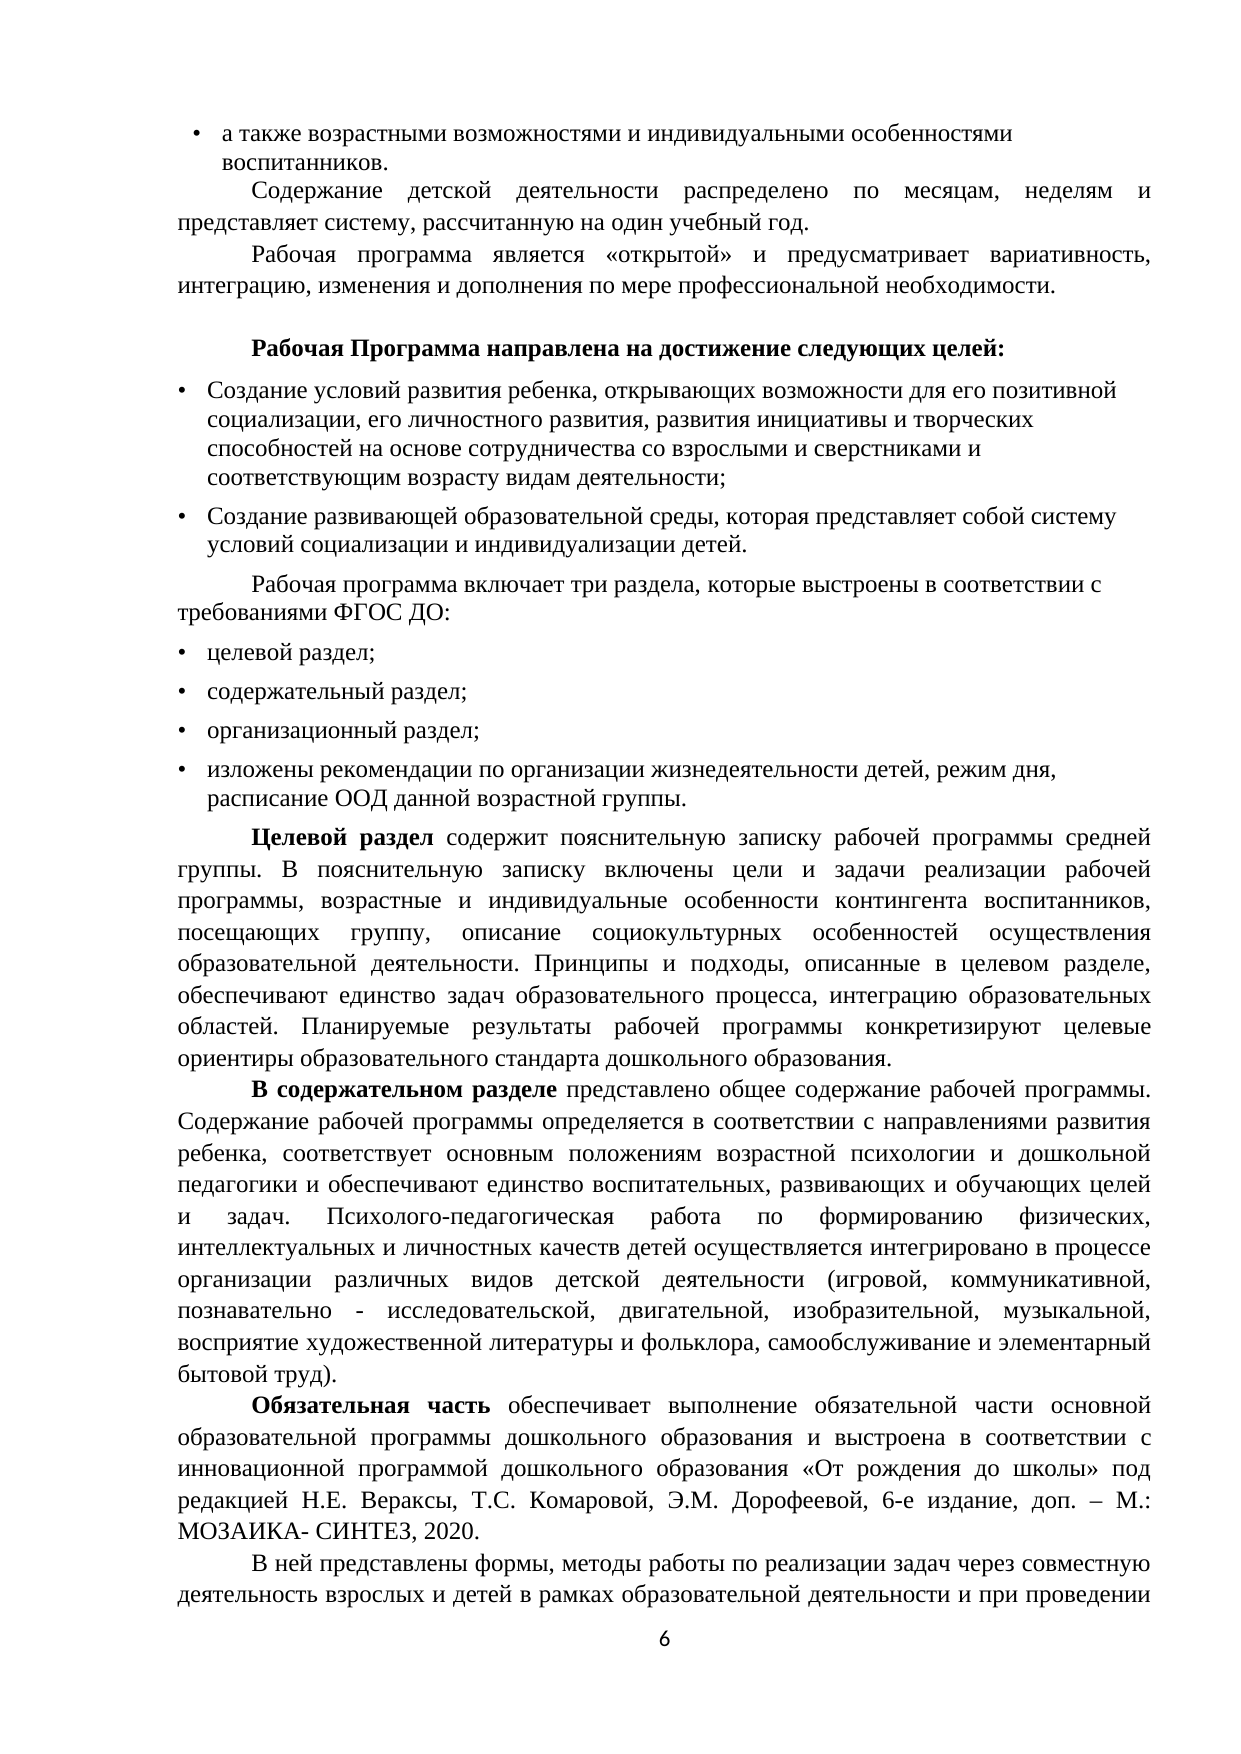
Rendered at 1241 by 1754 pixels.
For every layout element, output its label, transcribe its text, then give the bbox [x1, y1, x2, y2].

text Целевой раздел содержит пояснительную записку рабочей программы средней группы. В пояснительную записку включены цели и задачи реализации рабочей программы, возрастные и индивидуальные особенности контингента воспитанников, посещающих группу, описание социокультурных особенностей осуществления образовательной деятельности. Принципы и подходы, описанные в целевом разделе, обеспечивают единство задач образовательного процесса, интеграцию образовательных областей. Планируемые результаты рабочей программы конкретизируют целевые ориентиры образовательного стандарта дошкольного образования. [177, 822, 1152, 1072]
text В содержательном разделе представлено общее содержание рабочей программы. Содержание рабочей программы определяется в соответствии с направлениями развития ребенка, соответствует основным положениям возрастной психологии и дошкольной педагогики и обеспечивают единство воспитательных, развивающих и обучающих целей и задач. Психолого-педагогическая работа по формированию физических, интеллектуальных и личностных качеств детей осуществляется интегрировано в процессе организации различных видов детской деятельности (игровой, коммуникативной, познавательно - исследовательской, двигательной, изобразительной, музыкальной, восприятие художественной литературы и фольклора, самообслуживание и элементарный бытовой труд). [177, 1074, 1152, 1387]
text Рабочая программа является «открытой» и предусматривает вариативность, интеграцию, изменения и дополнения по мере профессиональной необходимости. [177, 239, 1152, 299]
list содержательный раздел; [177, 676, 1133, 704]
text Обязательная часть обеспечивает выполнение обязательной части основной образовательной программы дошкольного образования и выстроена в соответствии с инновационной программой дошкольного образования «От рождения до школы» под редакцией Н.Е. Вераксы, Т.С. Комаровой, Э.М. Дорофеевой, 6-е издание, доп. – М.: МОЗАИКА- СИНТЕЗ, 2020. [177, 1390, 1152, 1545]
list изложены рекомендации по организации жизнедеятельности детей, режим дня, расписание ООД данной возрастной группы. [177, 754, 1133, 812]
list Создание развивающей образовательной среды, которая представляет собой систему условий социализации и индивидуализации детей. [177, 501, 1133, 558]
text Содержание детской деятельности распределено по месяцам, неделям и представляет систему, рассчитанную на один учебный год. [177, 176, 1152, 236]
text Рабочая программа включает три раздела, которые выстроены в соответствии с требованиями ФГОС ДО: [177, 569, 1133, 626]
list а также возрастными возможностями и индивидуальными особенностями воспитанников. [192, 118, 1133, 176]
list организационный раздел; [177, 715, 1133, 744]
text Рабочая Программа направлена на достижение следующих целей: [177, 333, 1152, 362]
list Создание условий развития ребенка, открывающих возможности для его позитивной социализации, его личностного развития, развития инициативы и творческих способностей на основе сотрудничества со взрослыми и сверстниками и соответствующим возрасту видам деятельности; [177, 375, 1133, 490]
list целевой раздел; [177, 637, 1133, 665]
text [177, 1548, 1152, 1608]
